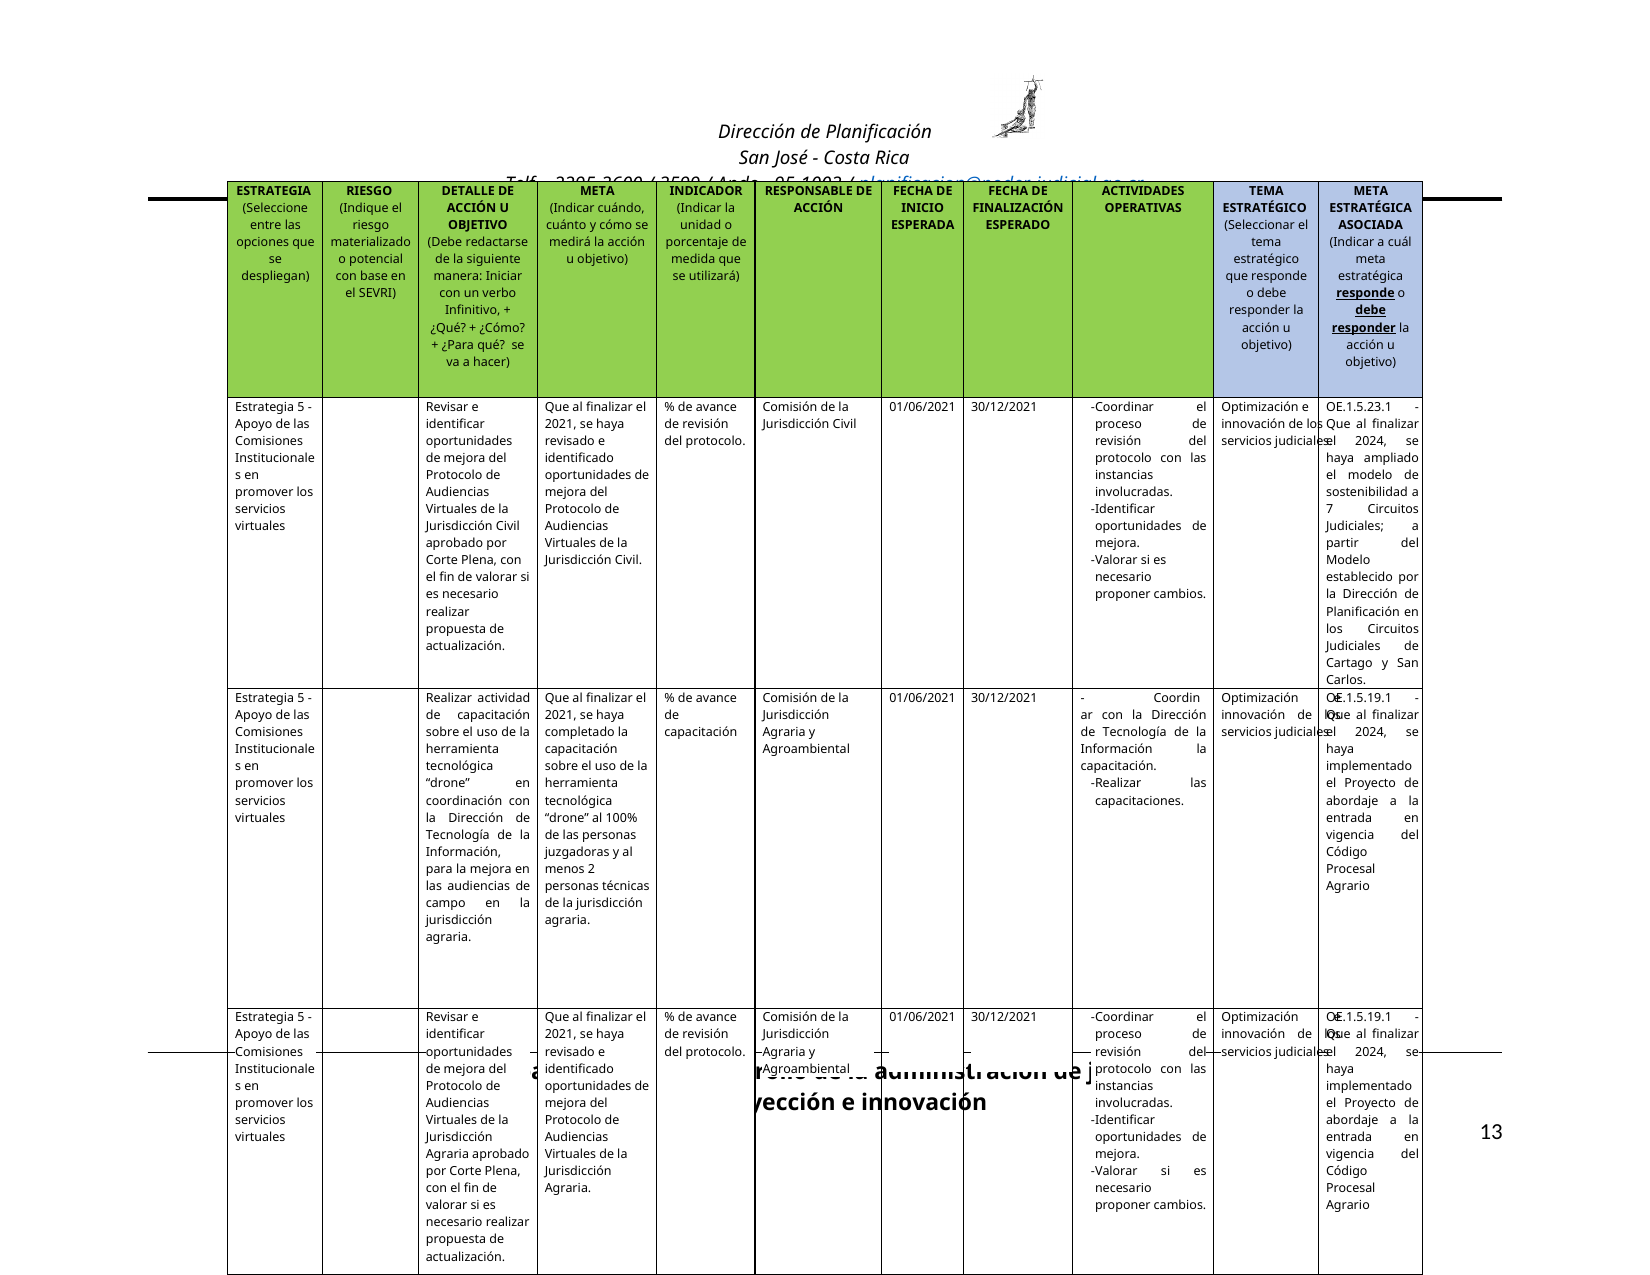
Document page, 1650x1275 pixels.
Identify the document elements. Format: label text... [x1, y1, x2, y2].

table_header META ESTRATÉGICA ASOCIADA (Indicar a cuál meta estratégica responde o debe responder la acción u objetivo) [1319, 182, 1422, 397]
table_cell Estrategia 5 - Apoyo de las Comisiones Institucionales en promover los servicios virtuales [228, 398, 322, 688]
table_header ESTRATEGIA (Seleccione entre las opciones que se despliegan) [228, 182, 322, 397]
table_cell Que al finalizar el 2021, se haya completado la capacitación sobre el uso de la herramienta tecnológica “drone” al 100% de las personas juzgadoras y al menos 2 personas técnicas de la jurisdicción agraria. [538, 689, 656, 1007]
table_cell Comisión de la Jurisdicción Agraria y Agroambiental [756, 689, 881, 1007]
table_header META (Indicar cuándo, cuánto y cómo se medirá la acción u objetivo) [538, 182, 656, 397]
table_header RESPONSABLE DE ACCIÓN [756, 182, 881, 397]
table_cell 30/12/2021 [964, 689, 1072, 1007]
table_cell Coordinar el proceso de revisión del protocolo con las instancias involucradas. Identificar oportunidades de mejora. Valorar si es necesario proponer cambios. [1073, 1009, 1213, 1274]
table_cell % de avance de revisión del protocolo. [657, 398, 754, 688]
table_cell Optimización e innovación de los servicios judiciales. [1214, 398, 1318, 688]
table_cell OE.1.5.19.1 - Que al finalizar el 2024, se haya implementado el Proyecto de abordaje a la entrada en vigencia del Código Procesal Agrario [1319, 689, 1422, 1007]
table_cell Comisión de la Jurisdicción Civil [756, 398, 881, 688]
table_cell % de avance de capacitación [657, 689, 754, 1007]
table_cell [323, 1009, 418, 1274]
table_cell Comisión de la Jurisdicción Agraria y Agroambiental [756, 1009, 881, 1274]
table_cell Coordinar el proceso de revisión del protocolo con las instancias involucradas. Identificar oportunidades de mejora. Valorar si es necesario proponer cambios. [1073, 398, 1213, 688]
table_cell Coordinar con la Dirección de Tecnología de la Información la capacitación. Realizar las capacitaciones. [1073, 689, 1213, 1007]
table_header DETALLE DE ACCIÓN U OBJETIVO (Debe redactarse de la siguiente manera: Iniciar con un verbo Infinitivo, + ¿Qué? + ¿Cómo? + ¿Para qué? se va a hacer) [419, 182, 537, 397]
table_cell Estrategia 5 - Apoyo de las Comisiones Institucionales en promover los servicios virtuales [228, 1009, 322, 1274]
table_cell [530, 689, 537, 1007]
table_header TEMA ESTRATÉGICO (Seleccionar el tema estratégico que responde o debe responder la acción u objetivo) [1214, 182, 1318, 397]
table_cell Revisar e identificar oportunidades de mejora del Protocolo de Audiencias Virtuales de la Jurisdicción Civil aprobado por Corte Plena, con el fin de valorar si es necesario realizar propuesta de actualización. [419, 398, 537, 688]
table_cell 30/12/2021 [964, 398, 1072, 688]
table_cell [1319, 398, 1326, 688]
table_cell Que al finalizar el 2021, se haya revisado e identificado oportunidades de mejora del Protocolo de Audiencias Virtuales de la Jurisdicción Agraria. [538, 1009, 656, 1274]
table_cell 01/06/2021 [882, 398, 963, 688]
table_cell Optimización e innovación de los servicios judiciales [1214, 1009, 1318, 1274]
table_cell [323, 689, 418, 1007]
table_cell 30/12/2021 [964, 1009, 1072, 1274]
table_header ACTIVIDADES OPERATIVAS [1073, 182, 1213, 397]
table_header INDICADOR (Indicar la unidad o porcentaje de medida que se utilizará) [657, 182, 754, 397]
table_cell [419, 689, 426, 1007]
table_cell 01/06/2021 [882, 1009, 963, 1274]
table_cell [323, 398, 418, 688]
table_header RIESGO (Indique el riesgo materializado o potencial con base en el SEVRI) [323, 182, 418, 397]
table_cell Optimización e innovación de los servicios judiciales [1214, 689, 1318, 1007]
table_cell Que al finalizar el 2021, se haya revisado e identificado oportunidades de mejora del Protocolo de Audiencias Virtuales de la Jurisdicción Civil. [538, 398, 656, 688]
table_cell Revisar e identificar oportunidades de mejora del Protocolo de Audiencias Virtuales de la Jurisdicción Agraria aprobado por Corte Plena, con el fin de valorar si es necesario realizar propuesta de actualización. [419, 1009, 537, 1274]
table_cell % de avance de revisión del protocolo. [657, 1009, 754, 1274]
table_cell 01/06/2021 [882, 689, 963, 1007]
picture [990, 73, 1045, 139]
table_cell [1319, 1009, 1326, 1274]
table_header FECHA DE FINALIZACIÓN ESPERADO [964, 182, 1072, 397]
table_header FECHA DE INICIO ESPERADA [882, 182, 963, 397]
table_cell Estrategia 5 - Apoyo de las Comisiones Institucionales en promover los servicios virtuales [228, 689, 322, 1007]
